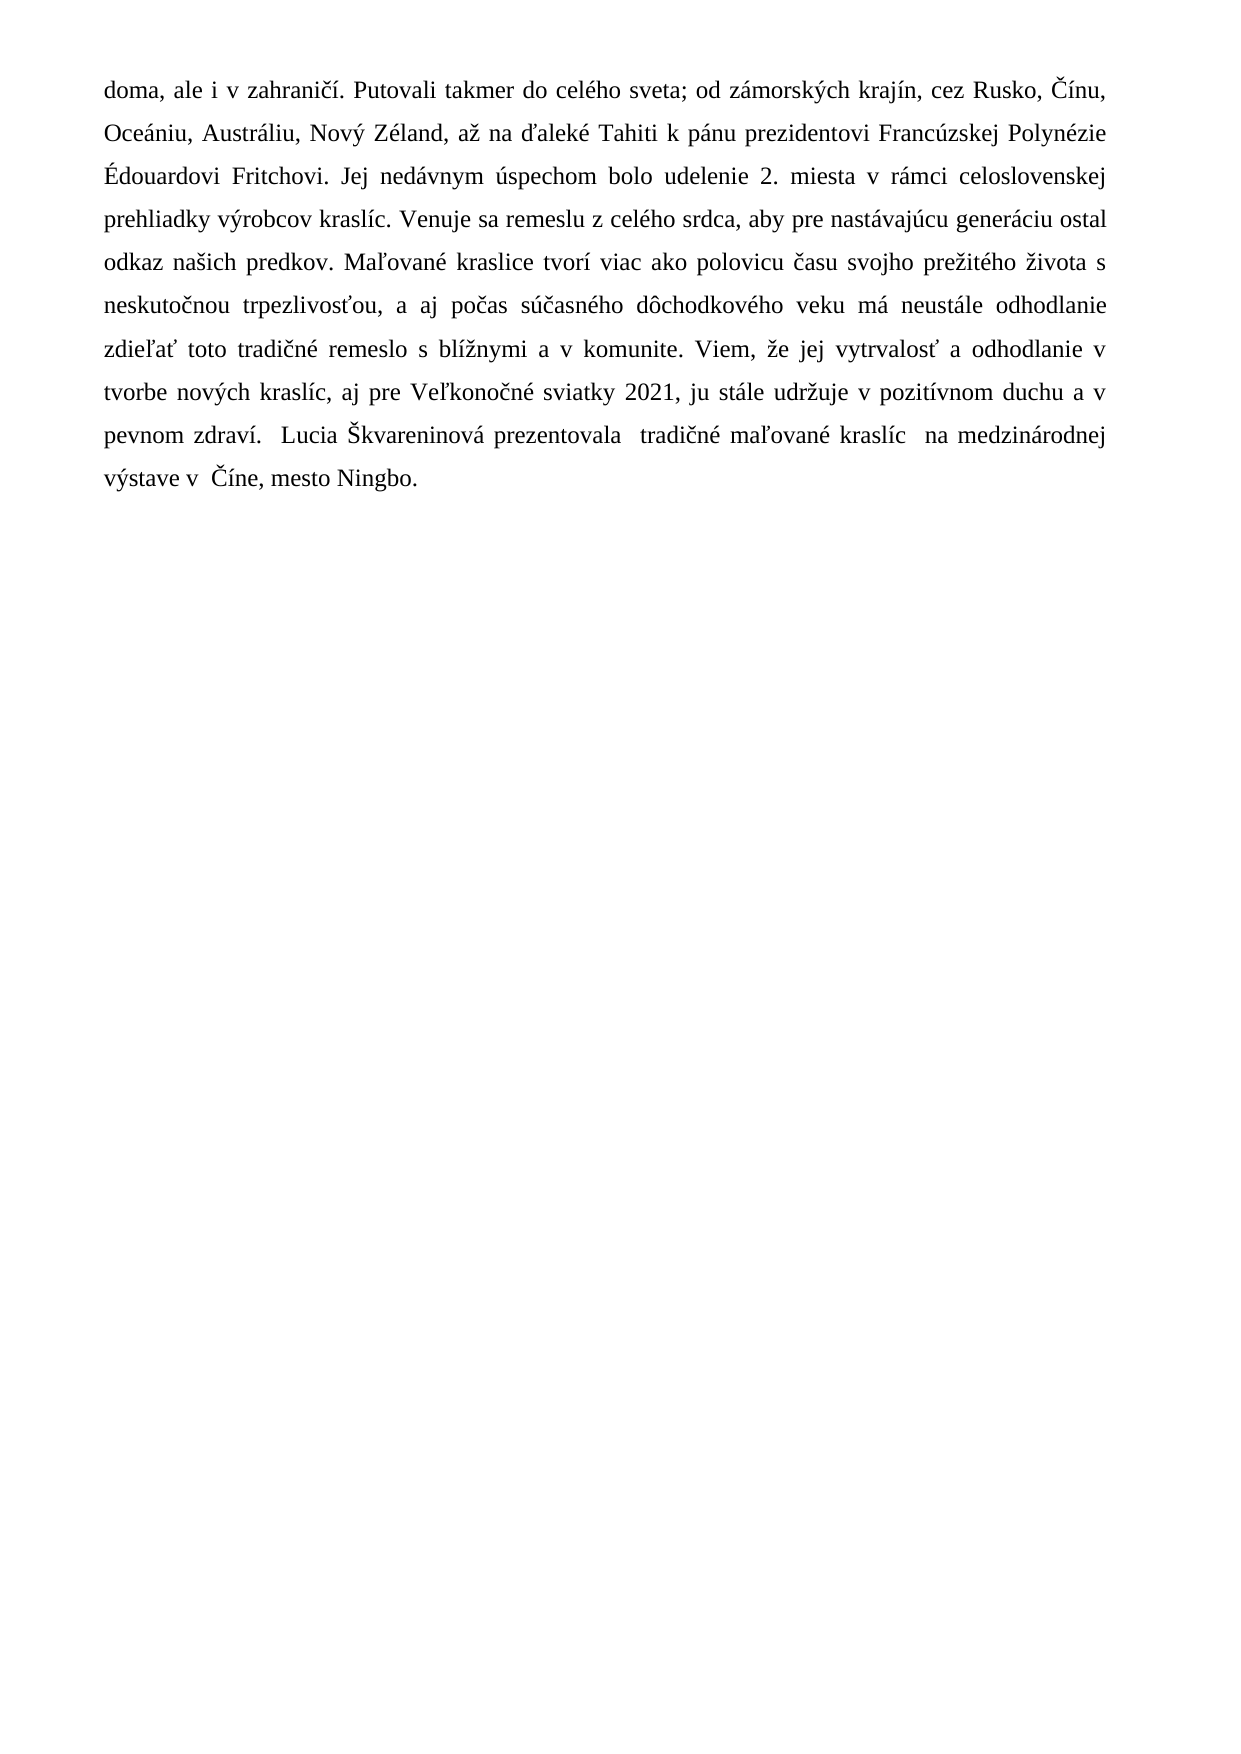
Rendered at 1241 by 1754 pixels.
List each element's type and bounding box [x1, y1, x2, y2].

text [103, 75, 1107, 492]
